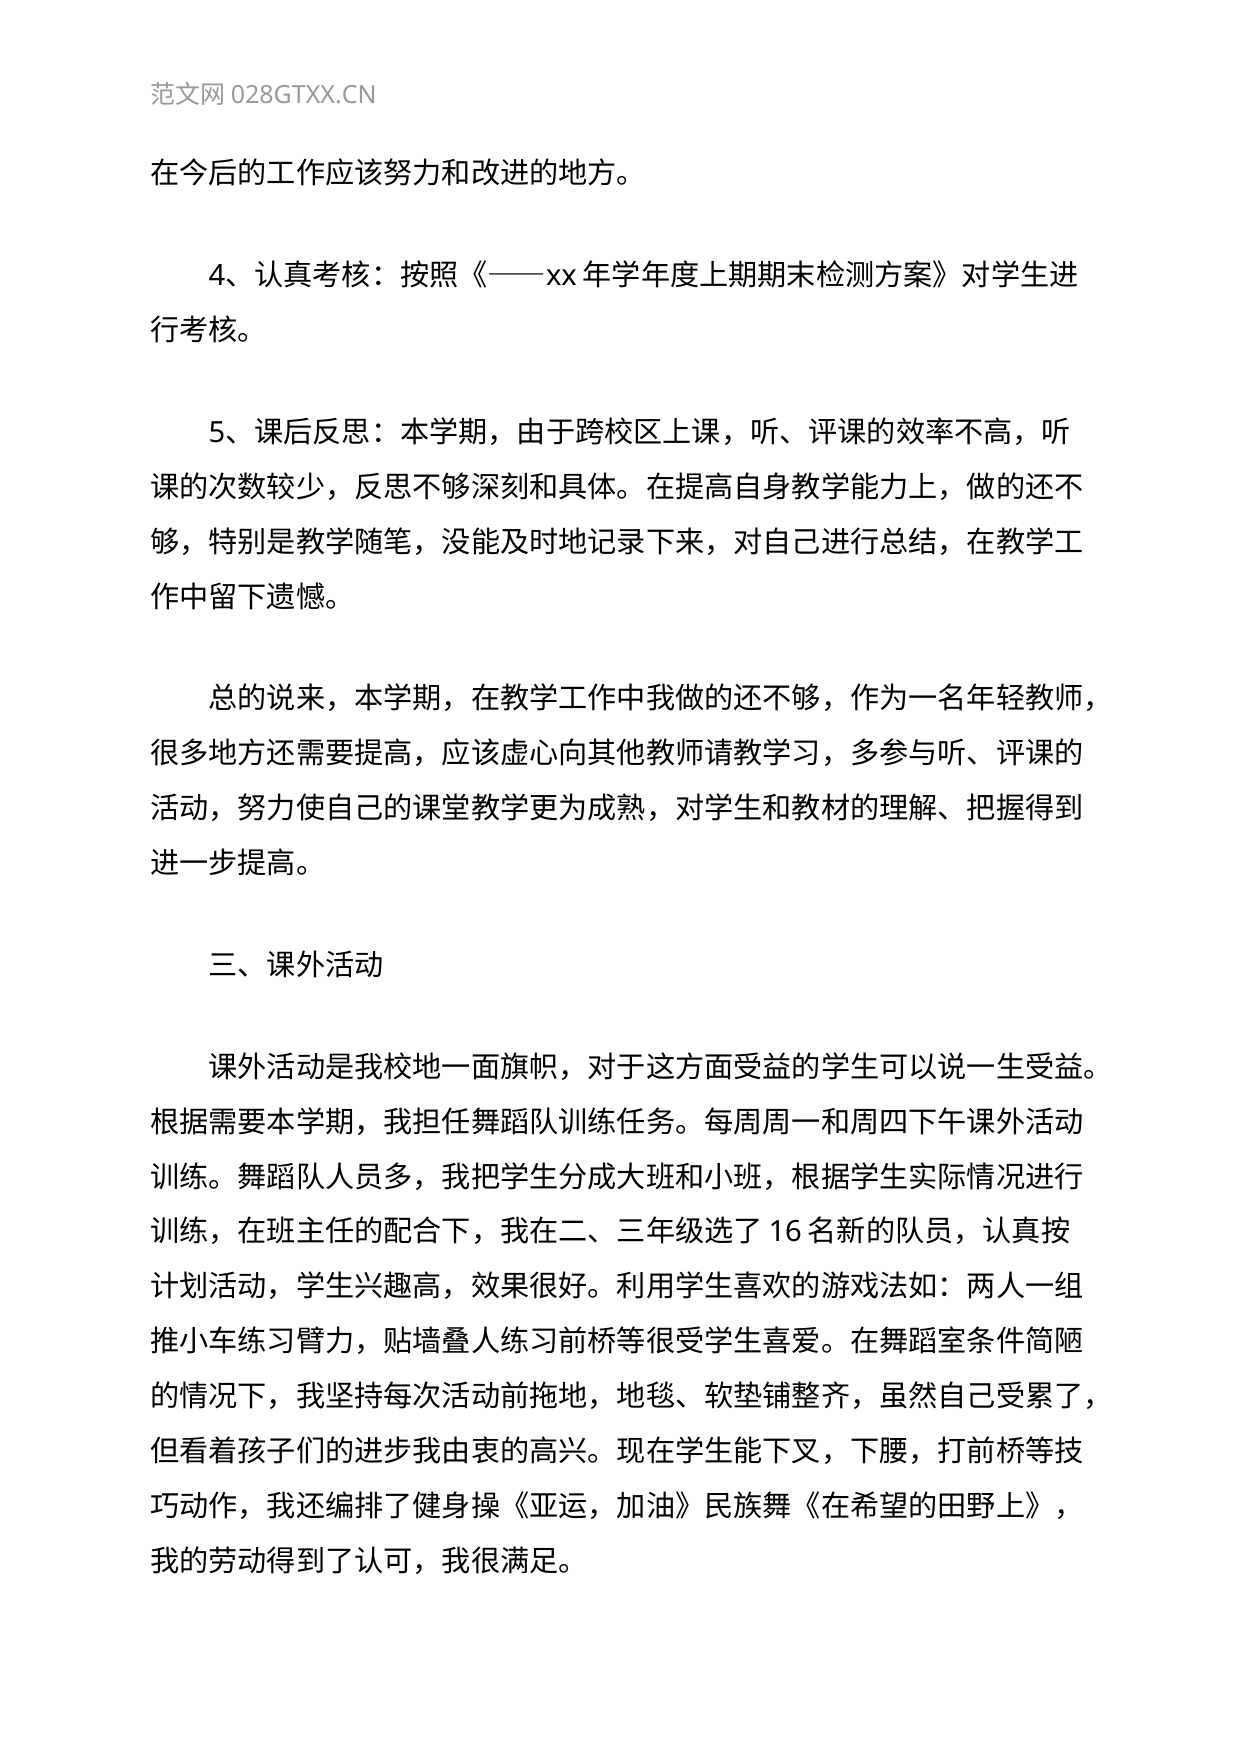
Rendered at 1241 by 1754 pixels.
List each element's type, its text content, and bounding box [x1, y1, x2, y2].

text 5、课后反思：本学期，由于跨校区上课，听、评课的效率不高，听课的次数较少，反思不够深刻和具体。在提高自身教学能力上，做的还不够，特别是教学随笔，没能及时地记录下来，对自己进行总结，在教学工作中留下遗憾。 [150, 408, 1090, 616]
text 4、认真考核：按照《——xx年学年度上期期末检测方案》对学生进行考核。 [150, 252, 1090, 349]
text 课外活动是我校地一面旗帜，对于这方面受益的学生可以说一生受益。根据需要本学期，我担任舞蹈队训练任务。每周周一和周四下午课外活动训练。舞蹈队人员多，我把学生分成大班和小班，根据学生实际情况进行训练，在班主任的配合下，我在二、三年级选了16名新的队员，认真按计划活动，学生兴趣高，效果很好。利用学生喜欢的游戏法如：两人一组推小车练习臂力，贴墙叠人练习前桥等很受学生喜爱。在舞蹈室条件简陋的情况下，我坚持每次活动前拖地，地毯、软垫铺整齐，虽然自己受累了，但看着孩子们的进步我由衷的高兴。现在学生能下叉，下腰，打前桥等技巧动作，我还编排了健身操《亚运，加油》民族舞《在希望的田野上》，我的劳动得到了认可，我很满足。 [150, 1043, 1090, 1580]
text 三、课外活动 [150, 942, 1090, 984]
text 总的说来，本学期，在教学工作中我做的还不够，作为一名年轻教师，很多地方还需要提高，应该虚心向其他教师请教学习，多参与听、评课的活动，努力使自己的课堂教学更为成熟，对学生和教材的理解、把握得到进一步提高。 [150, 675, 1090, 882]
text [150, 150, 1090, 192]
